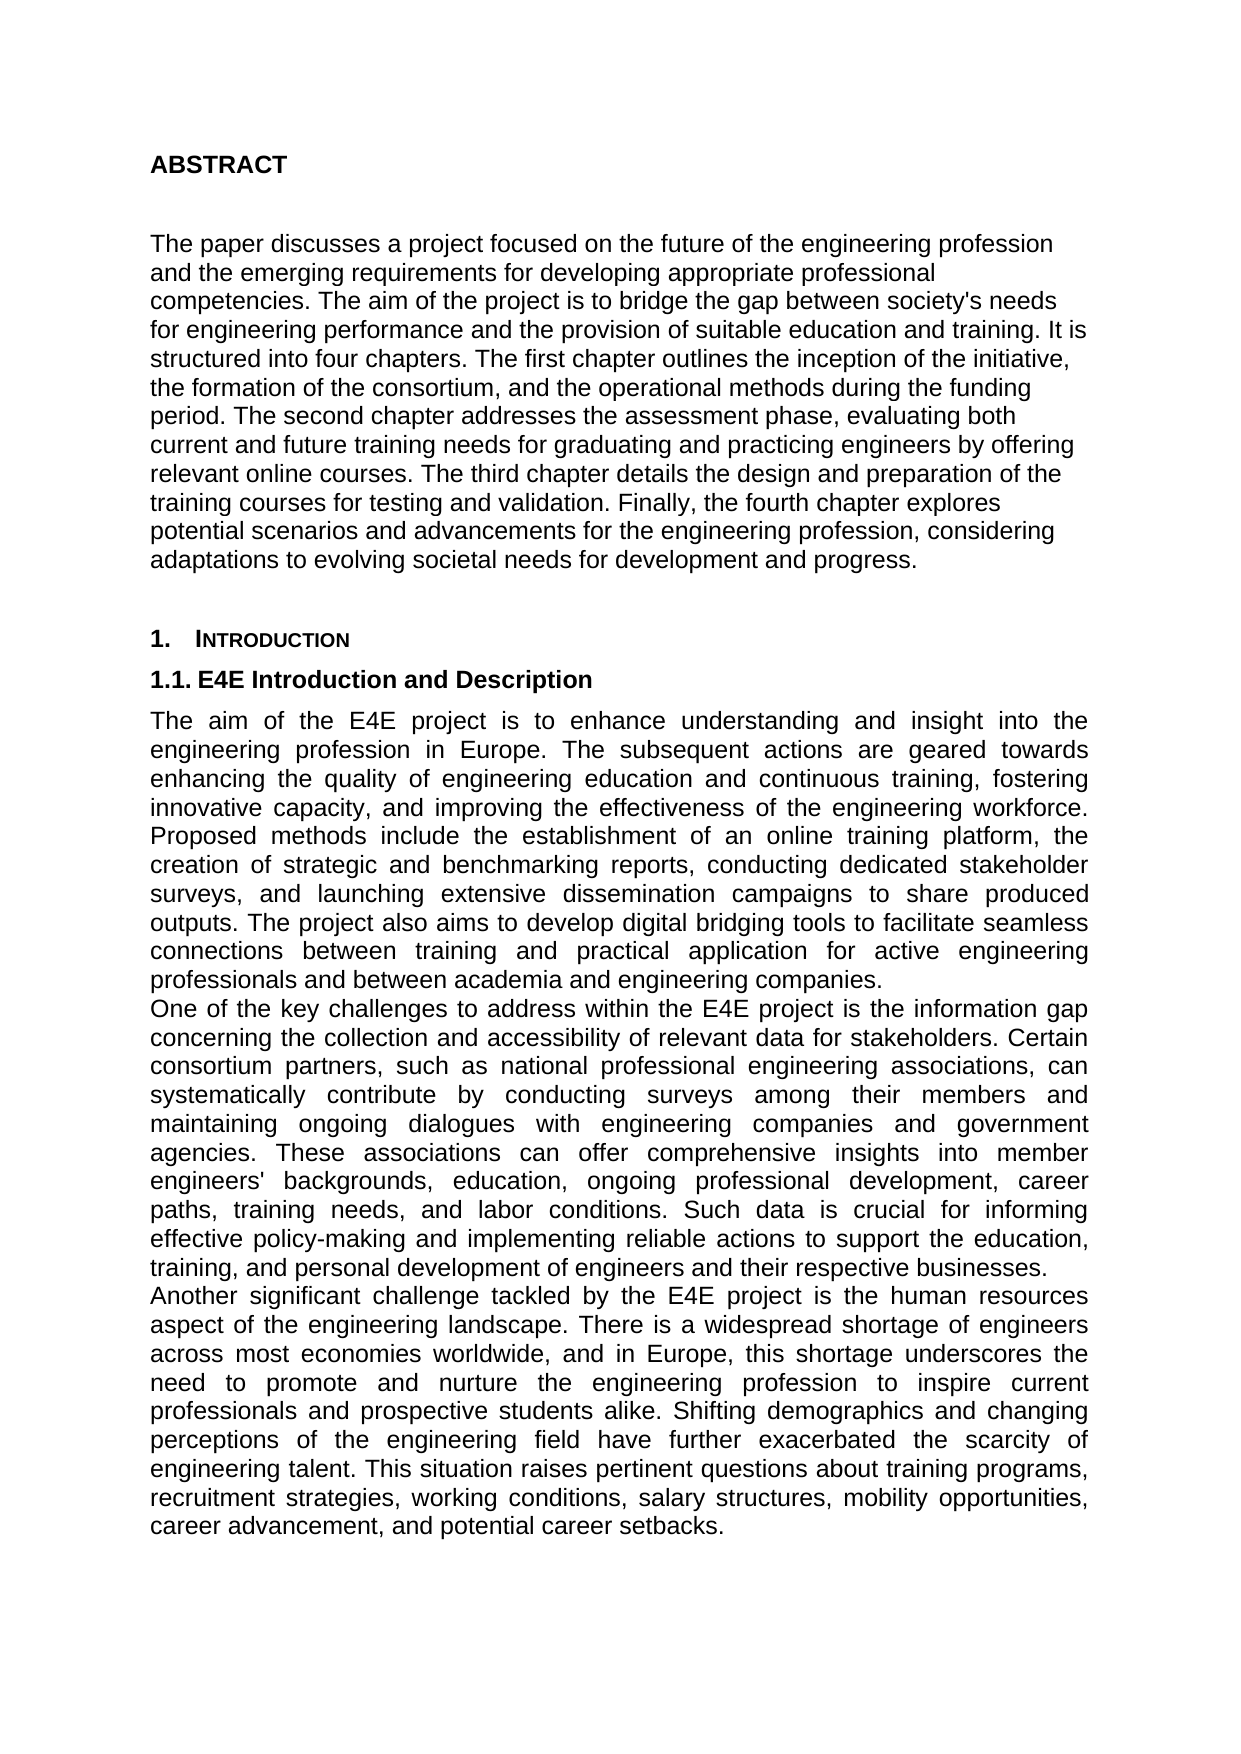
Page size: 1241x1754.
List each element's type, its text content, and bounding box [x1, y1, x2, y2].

subtitle E4E Introduction and Description [150, 665, 1090, 694]
text ABSTRACT [150, 150, 1090, 179]
text The aim of the E4E project is to enhance understanding and insight into the engineering profession in Europe. The subsequent actions are geared towards enhancing the quality of engineering education and continuous training, fostering innovative capacity, and improving the effectiveness of the engineering workforce. Proposed methods include the establishment of an online training platform, the creation of strategic and benchmarking reports, conducting dedicated stakeholder surveys, and launching extensive dissemination campaigns to share produced outputs. The project also aims to develop digital bridging tools to facilitate seamless connections between training and practical application for active engineering professionals and between academia and engineering companies. [150, 706, 1090, 994]
list Introduction [150, 624, 1090, 652]
text Another significant challenge tackled by the E4E project is the human resources aspect of the engineering landscape. There is a widespread shortage of engineers across most economies worldwide, and in Europe, this shortage underscores the need to promote and nurture the engineering profession to inspire current professionals and prospective students alike. Shifting demographics and changing perceptions of the engineering field have further exacerbated the scarcity of engineering talent. This situation raises pertinent questions about training programs, recruitment strategies, working conditions, salary structures, mobility opportunities, career advancement, and potential career setbacks. [150, 1281, 1090, 1540]
text One of the key challenges to address within the E4E project is the information gap concerning the collection and accessibility of relevant data for stakeholders. Certain consortium partners, such as national professional engineering associations, can systematically contribute by conducting surveys among their members and maintaining ongoing dialogues with engineering companies and government agencies. These associations can offer comprehensive insights into member engineers' backgrounds, education, ongoing professional development, career paths, training needs, and labor conditions. Such data is crucial for informing effective policy-making and implementing reliable actions to support the education, training, and personal development of engineers and their respective businesses. [150, 994, 1090, 1281]
text The paper discusses a project focused on the future of the engineering profession and the emerging requirements for developing appropriate professional competencies. The aim of the project is to bridge the gap between society's needs for engineering performance and the provision of suitable education and training. It is structured into four chapters. The first chapter outlines the inception of the initiative, the formation of the consortium, and the operational methods during the funding period. The second chapter addresses the assessment phase, evaluating both current and future training needs for graduating and practicing engineers by offering relevant online courses. The third chapter details the design and preparation of the training courses for testing and validation. Finally, the fourth chapter explores potential scenarios and advancements for the engineering profession, considering adaptations to evolving societal needs for development and progress. [150, 229, 1090, 574]
